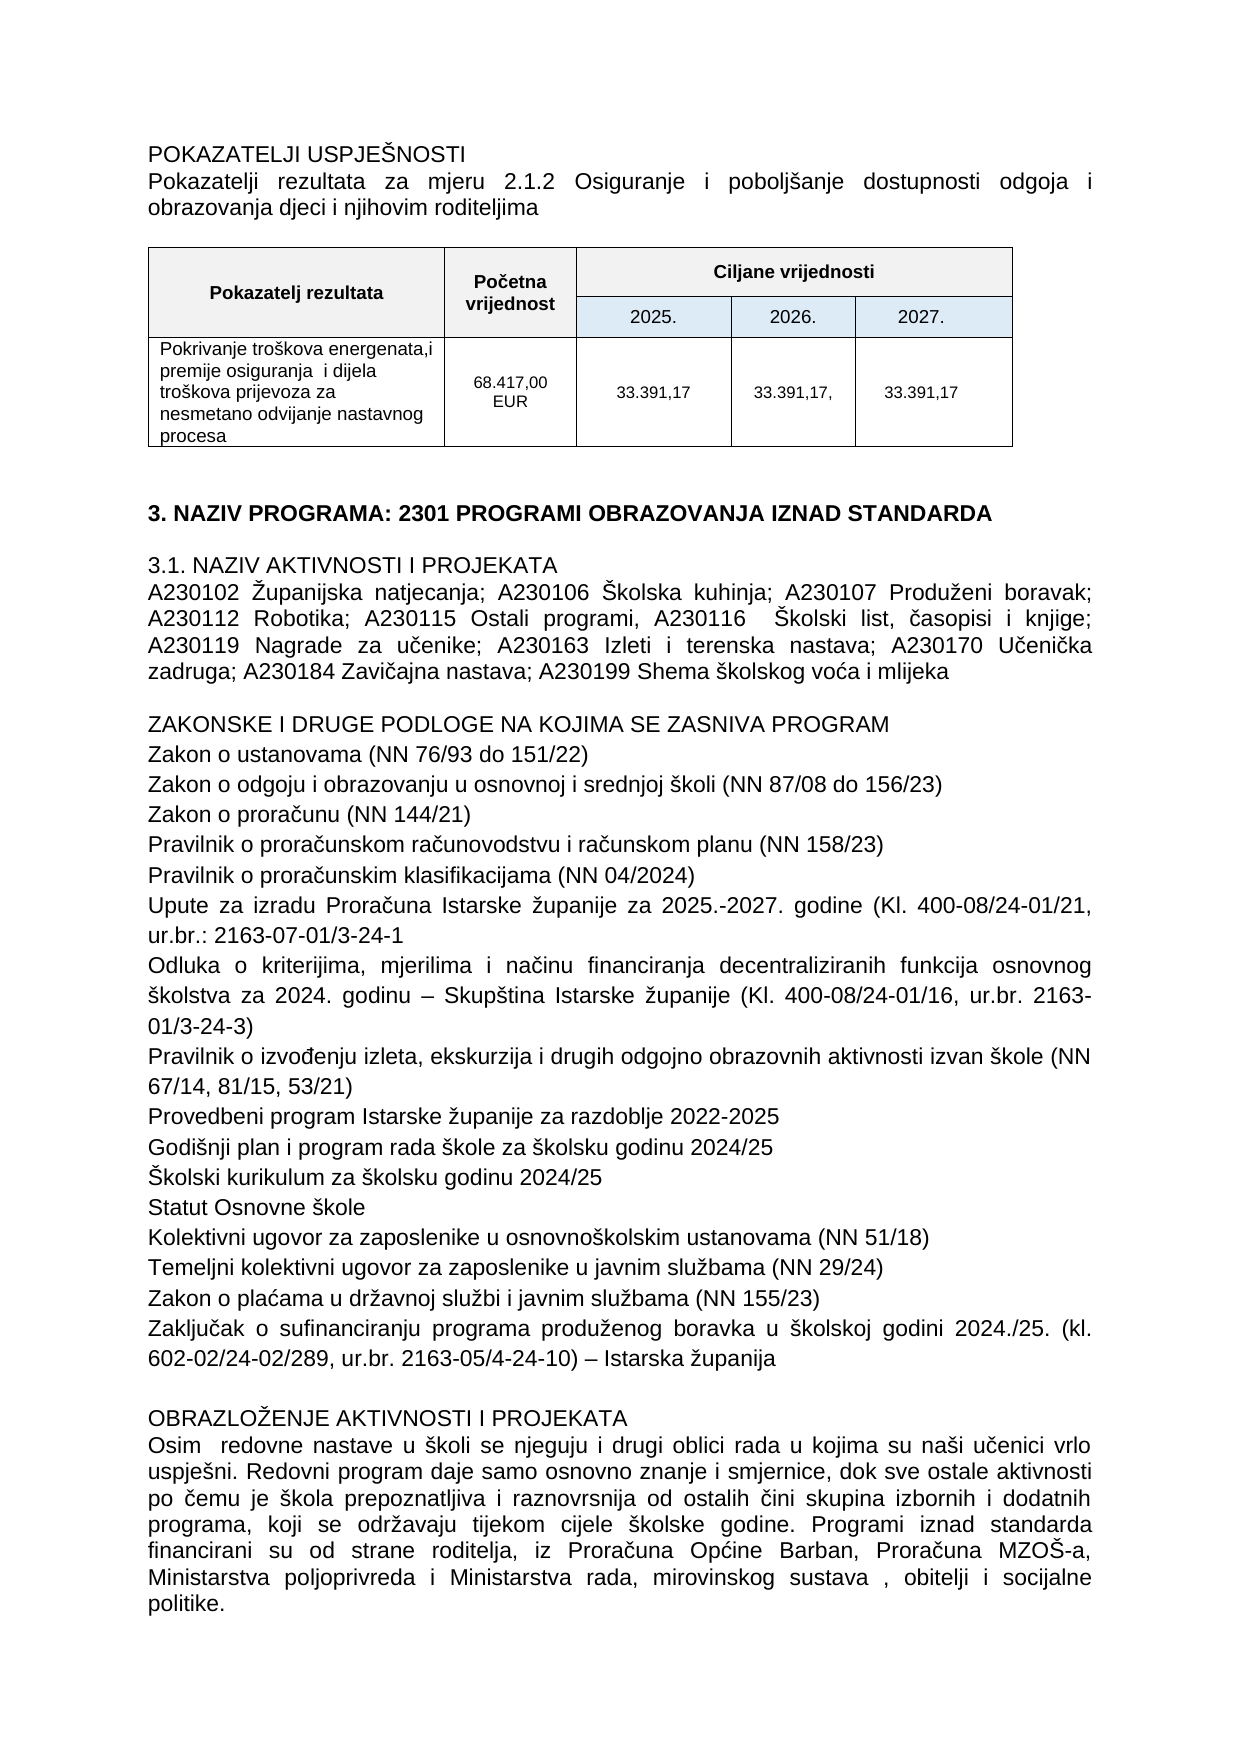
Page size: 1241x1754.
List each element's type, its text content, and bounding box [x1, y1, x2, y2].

text Pravilnik o izvođenju izleta, ekskurzija i drugih odgojno obrazovnih aktivnosti izvan škole (NN 67/14, 81/15, 53/21) [148, 1043, 1092, 1099]
table_cell 2025. [577, 297, 731, 337]
text Provedbeni program Istarske županije za razdoblje 2022-2025 [148, 1103, 1092, 1130]
table_cell 2026. [732, 297, 855, 337]
text Pravilnik o proračunskim klasifikacijama (NN 04/2024) [148, 862, 1092, 888]
text Zakon o odgoju i obrazovanju u osnovnoj i srednjoj školi (NN 87/08 do 156/23) [148, 771, 1092, 797]
table_cell 33.391,17, [732, 338, 855, 446]
text Zakon o proračunu (NN 144/21) [148, 801, 1092, 828]
table_cell [987, 338, 1012, 446]
table_header Početna vrijednost [445, 248, 576, 337]
table_cell 2027. [856, 297, 987, 337]
table_header Ciljane vrijednosti [577, 248, 1012, 296]
table_cell [987, 297, 1012, 337]
text Pravilnik o proračunskom računovodstvu i računskom planu (NN 158/23) [148, 831, 1092, 858]
text Godišnji plan i program rada škole za školsku godinu 2024/25 [148, 1133, 1092, 1160]
text A230102 Županijska natjecanja; A230106 Školska kuhinja; A230107 Produženi boravak; A230112 Robotika; A230115 Ostali programi, A230116 Školski list, časopisi i knjige; A230119 Nagrade za učenike; A230163 Izleti i terenska nastava; A230170 Učenička zadruga; A230184 Zavičajna nastava; A230199 Shema školskog voća i mlijeka [148, 579, 1092, 684]
text Pokazatelji rezultata za mjeru 2.1.2 Osiguranje i poboljšanje dostupnosti odgoja i obrazovanja djeci i njihovim roditeljima [148, 168, 1092, 220]
table_cell 33.391,17 [577, 338, 731, 446]
table_cell 33.391,17 [856, 338, 987, 446]
text Odluka o kriterijima, mjerilima i načinu financiranja decentraliziranih funkcija osnovnog školstva za 2024. godinu – Skupština Istarske županije (Kl. 400-08/24-01/16, ur.br. 2163-01/3-24-3) [148, 952, 1092, 1039]
text Zaključak o sufinanciranju programa produženog boravka u školskoj godini 2024./25. (kl. 602-02/24-02/289, ur.br. 2163-05/4-24-10) – Istarska županija [148, 1315, 1092, 1371]
table_cell Pokrivanje troškova energenata,i premije osiguranja i dijela troškova prijevoza za nesmetano odvijanje nastavnog procesa [149, 338, 444, 446]
text 3.1. NAZIV AKTIVNOSTI I PROJEKATA [148, 552, 1092, 579]
text Školski kurikulum za školsku godinu 2024/25 [148, 1164, 1092, 1190]
text Upute za izradu Proračuna Istarske županije za 2025.-2027. godine (Kl. 400-08/24-01/21, ur.br.: 2163-07-01/3-24-1 [148, 892, 1092, 948]
text Temeljni kolektivni ugovor za zaposlenike u javnim službama (NN 29/24) [148, 1254, 1092, 1281]
text Kolektivni ugovor za zaposlenike u osnovnoškolskim ustanovama (NN 51/18) [148, 1224, 1092, 1251]
text Zakon o ustanovama (NN 76/93 do 151/22) [148, 741, 1092, 767]
text Zakon o plaćama u državnoj službi i javnim službama (NN 155/23) [148, 1284, 1092, 1311]
text OBRAZLOŽENJE AKTIVNOSTI I PROJEKATA [148, 1405, 1092, 1432]
text Statut Osnovne škole [148, 1194, 1092, 1220]
text ZAKONSKE I DRUGE PODLOGE NA KOJIMA SE ZASNIVA PROGRAM [148, 711, 1092, 737]
text 3. NAZIV PROGRAMA: 2301 PROGRAMI OBRAZOVANJA IZNAD STANDARDA [148, 500, 1092, 526]
text Osim redovne nastave u školi se njeguju i drugi oblici rada u kojima su naši učenici vrlo uspješni. Redovni program daje samo osnovno znanje i smjernice, dok sve ostale aktivnosti po čemu je škola prepoznatljiva i raznovrsnija od ostalih čini skupina izbornih i dodatnih programa, koji se održavaju tijekom cijele školske godine. Programi iznad standarda financirani su od strane roditelja, iz Proračuna Općine Barban, Proračuna MZOŠ-a, Ministarstva poljoprivreda i Ministarstva rada, mirovinskog sustava , obitelji i socijalne politike. [148, 1432, 1092, 1616]
table_header Pokazatelj rezultata [149, 248, 444, 337]
table_cell 68.417,00 EUR [445, 338, 576, 446]
text POKAZATELJI USPJEŠNOSTI [148, 141, 1092, 168]
